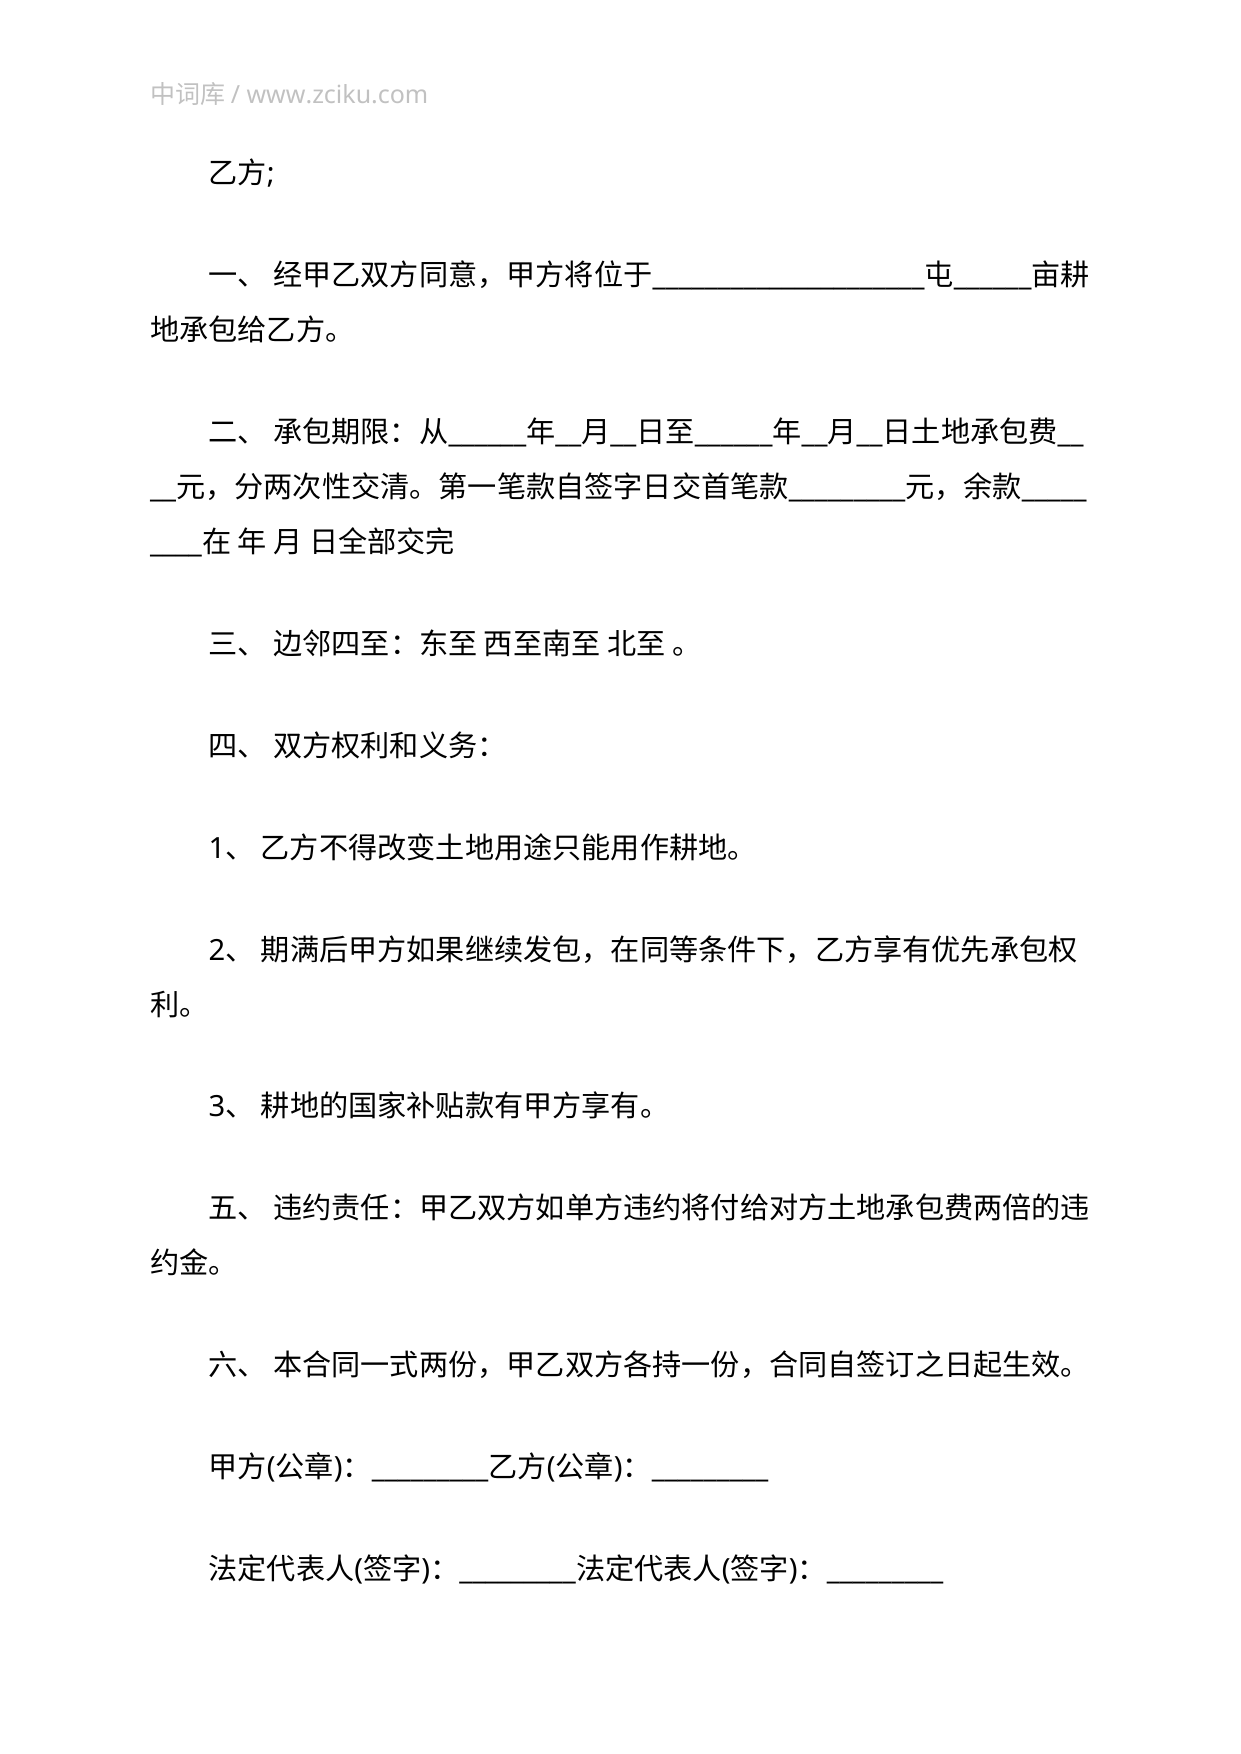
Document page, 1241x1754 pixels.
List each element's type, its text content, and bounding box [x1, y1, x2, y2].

text 二、 承包期限：从______年__月__日至______年__月__日土地承包费____元，分两次性交清。第一笔款自签字日交首笔款_________元，余款_________在 年 月 日全部交完 [150, 409, 1090, 561]
text 1、 乙方不得改变土地用途只能用作耕地。 [150, 824, 1090, 867]
text 3、 耕地的国家补贴款有甲方享有。 [150, 1083, 1090, 1125]
text 甲方(公章)：_________乙方(公章)：_________ [150, 1443, 1090, 1486]
text 2、 期满后甲方如果继续发包，在同等条件下，乙方享有优先承包权利。 [150, 926, 1090, 1023]
text 六、 本合同一式两份，甲乙双方各持一份，合同自签订之日起生效。 [150, 1342, 1090, 1384]
text 法定代表人(签字)：_________法定代表人(签字)：_________ [150, 1545, 1090, 1588]
text 五、 违约责任：甲乙双方如单方违约将付给对方土地承包费两倍的违约金。 [150, 1185, 1090, 1282]
text 一、 经甲乙双方同意，甲方将位于_____________________屯______亩耕地承包给乙方。 [150, 252, 1090, 349]
text 三、 边邻四至：东至 西至南至 北至 。 [150, 621, 1090, 663]
text 乙方; [150, 150, 1090, 192]
text 四、 双方权利和义务： [150, 722, 1090, 765]
